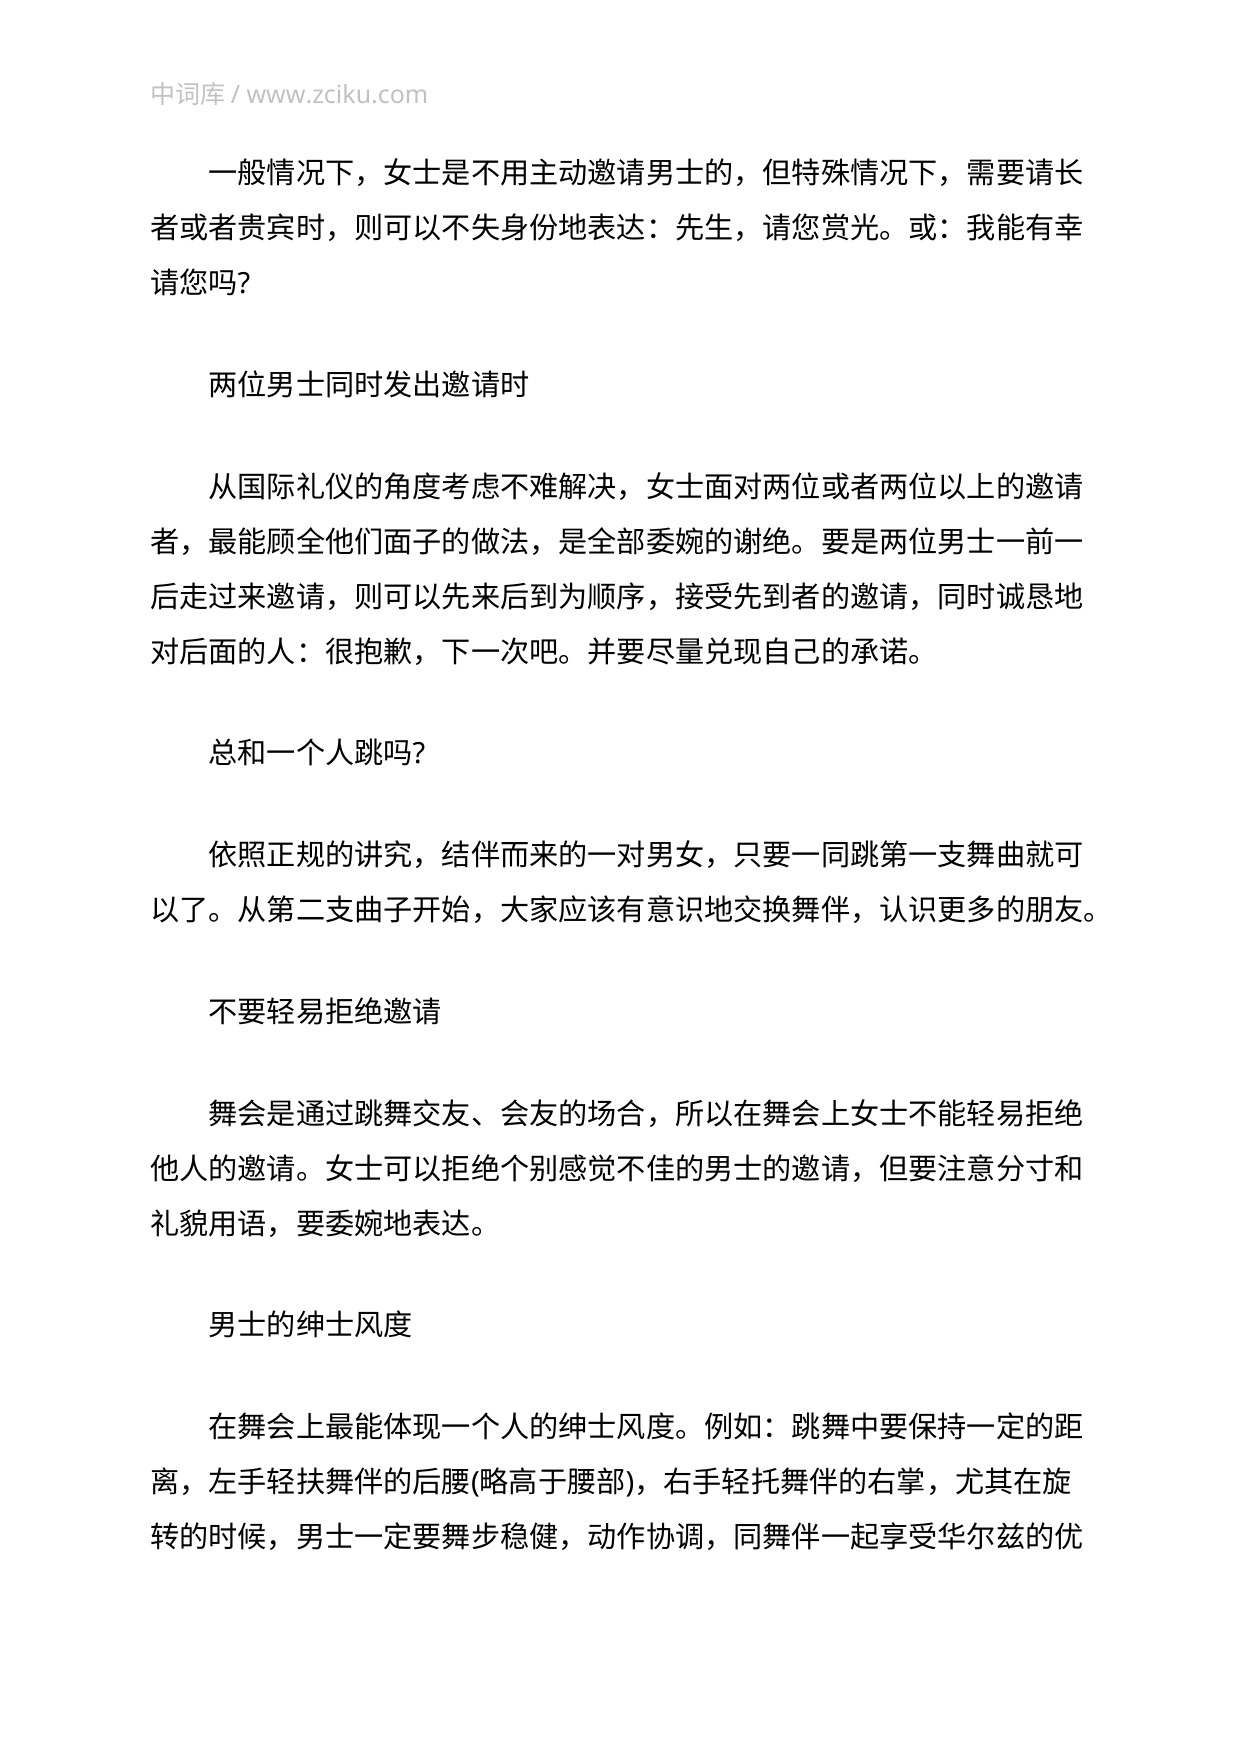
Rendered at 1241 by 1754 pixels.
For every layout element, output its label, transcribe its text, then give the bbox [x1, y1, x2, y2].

text 不要轻易拒绝邀请 [150, 989, 1090, 1031]
text 一般情况下，女士是不用主动邀请男士的，但特殊情况下，需要请长者或者贵宾时，则可以不失身份地表达：先生，请您赏光。或：我能有幸请您吗? [150, 150, 1090, 302]
text 男士的绅士风度 [150, 1302, 1090, 1344]
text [150, 1404, 1090, 1556]
text 从国际礼仪的角度考虑不难解决，女士面对两位或者两位以上的邀请者，最能顾全他们面子的做法，是全部委婉的谢绝。要是两位男士一前一后走过来邀请，则可以先来后到为顺序，接受先到者的邀请，同时诚恳地对后面的人：很抱歉，下一次吧。并要尽量兑现自己的承诺。 [150, 463, 1090, 671]
text 舞会是通过跳舞交友、会友的场合，所以在舞会上女士不能轻易拒绝他人的邀请。女士可以拒绝个别感觉不佳的男士的邀请，但要注意分寸和礼貌用语，要委婉地表达。 [150, 1090, 1090, 1242]
text 总和一个人跳吗? [150, 730, 1090, 772]
text 依照正规的讲究，结伴而来的一对男女，只要一同跳第一支舞曲就可以了。从第二支曲子开始，大家应该有意识地交换舞伴，认识更多的朋友。 [150, 832, 1090, 929]
text 两位男士同时发出邀请时 [150, 362, 1090, 404]
